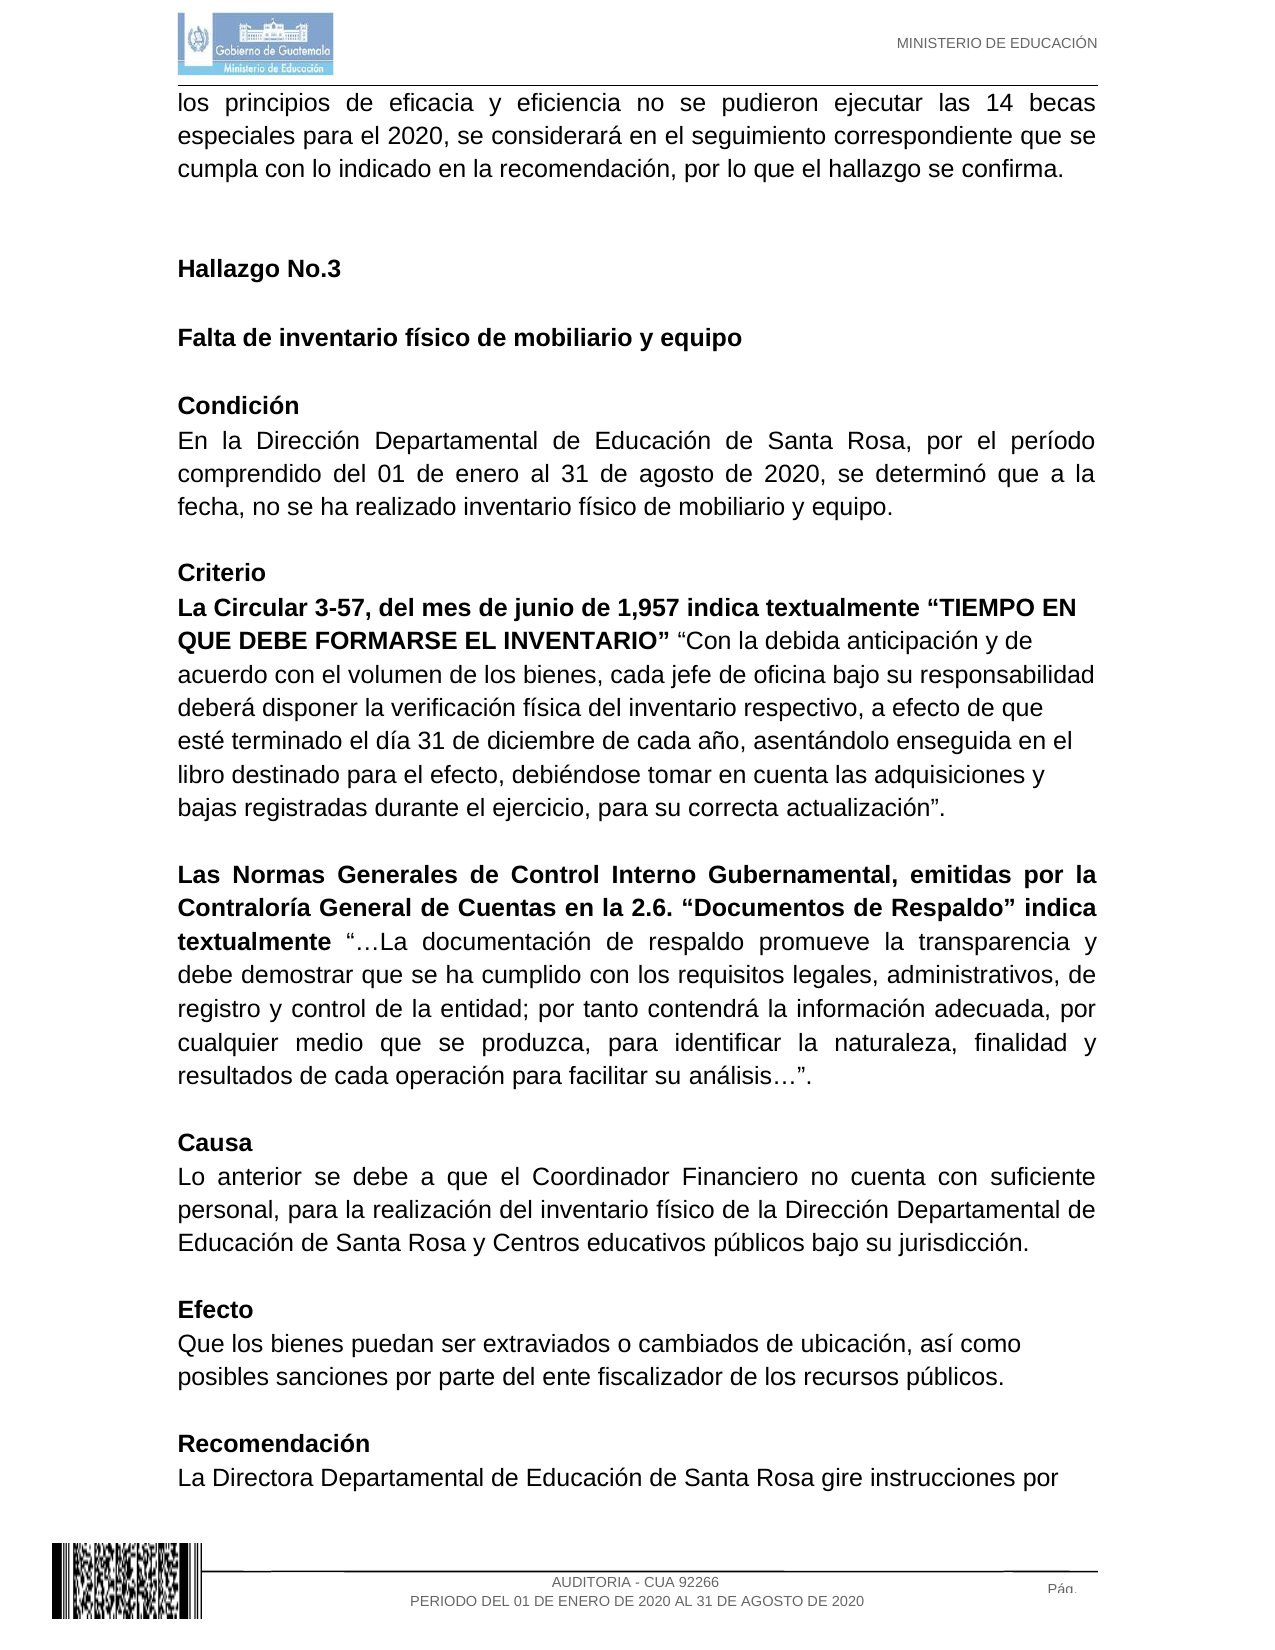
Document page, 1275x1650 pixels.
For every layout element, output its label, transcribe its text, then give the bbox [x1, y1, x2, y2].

subtitle Hallazgo No.3 [177, 254, 1110, 283]
text En la Dirección Departamental de Educación de Santa Rosa, por el período comprendido del 01 de enero al 31 de agosto de 2020, se determinó que a la fecha, no se ha realizado inventario físico de mobiliario y equipo. [177, 426, 1097, 521]
subtitle Criterio [177, 558, 1110, 587]
text La Circular 3-57, del mes de junio de 1,957 indica textualmente “TIEMPO EN QUE DEBE FORMARSE EL INVENTARIO” “Con la debida anticipación y de acuerdo con el volumen de los bienes, cada jefe de oficina bajo su responsabilidad deberá disponer la verificación física del inventario respectivo, a efecto de que esté terminado el día 31 de diciembre de cada año, asentándolo enseguida en el libro destinado para el efecto, debiéndose tomar en cuenta las adquisiciones y bajas registradas durante el ejercicio, para su correcta actualización”. [177, 593, 1098, 822]
text Las Normas Generales de Control Interno Gubernamental, emitidas por la Contraloría General de Cuentas en la 2.6. “Documentos de Respaldo” indica textualmente “…La documentación de respaldo promueve la transparencia y debe demostrar que se ha cumplido con los requisitos legales, administrativos, de registro y control de la entidad; por tanto contendrá la información adecuada, por cualquier medio que se produzca, para identificar la naturaleza, finalidad y resultados de cada operación para facilitar su análisis…”. [177, 860, 1098, 1090]
picture [177, 12, 334, 75]
text Falta de inventario físico de mobiliario y equipo Condición [177, 284, 863, 420]
subtitle Efecto [177, 1295, 1110, 1323]
text La Directora Departamental de Educación de Santa Rosa gire instrucciones por [177, 1463, 1110, 1492]
subtitle Recomendación [177, 1429, 1110, 1457]
text Que los bienes puedan ser extraviados o cambiados de ubicación, así como posibles sanciones por parte del ente fiscalizador de los recursos públicos. [177, 1329, 1110, 1391]
subtitle Causa [177, 1128, 1110, 1157]
picture [52, 1543, 202, 1619]
text los principios de eficacia y eficiencia no se pudieron ejecutar las 14 becas especiales para el 2020, se considerará en el seguimiento correspondiente que se cumpla con lo indicado en la recomendación, por lo que el hallazgo se confirma. [177, 88, 1098, 183]
text Lo anterior se debe a que el Coordinador Financiero no cuenta con suficiente personal, para la realización del inventario físico de la Dirección Departamental de Educación de Santa Rosa y Centros educativos públicos bajo su jurisdicción. [177, 1162, 1098, 1257]
